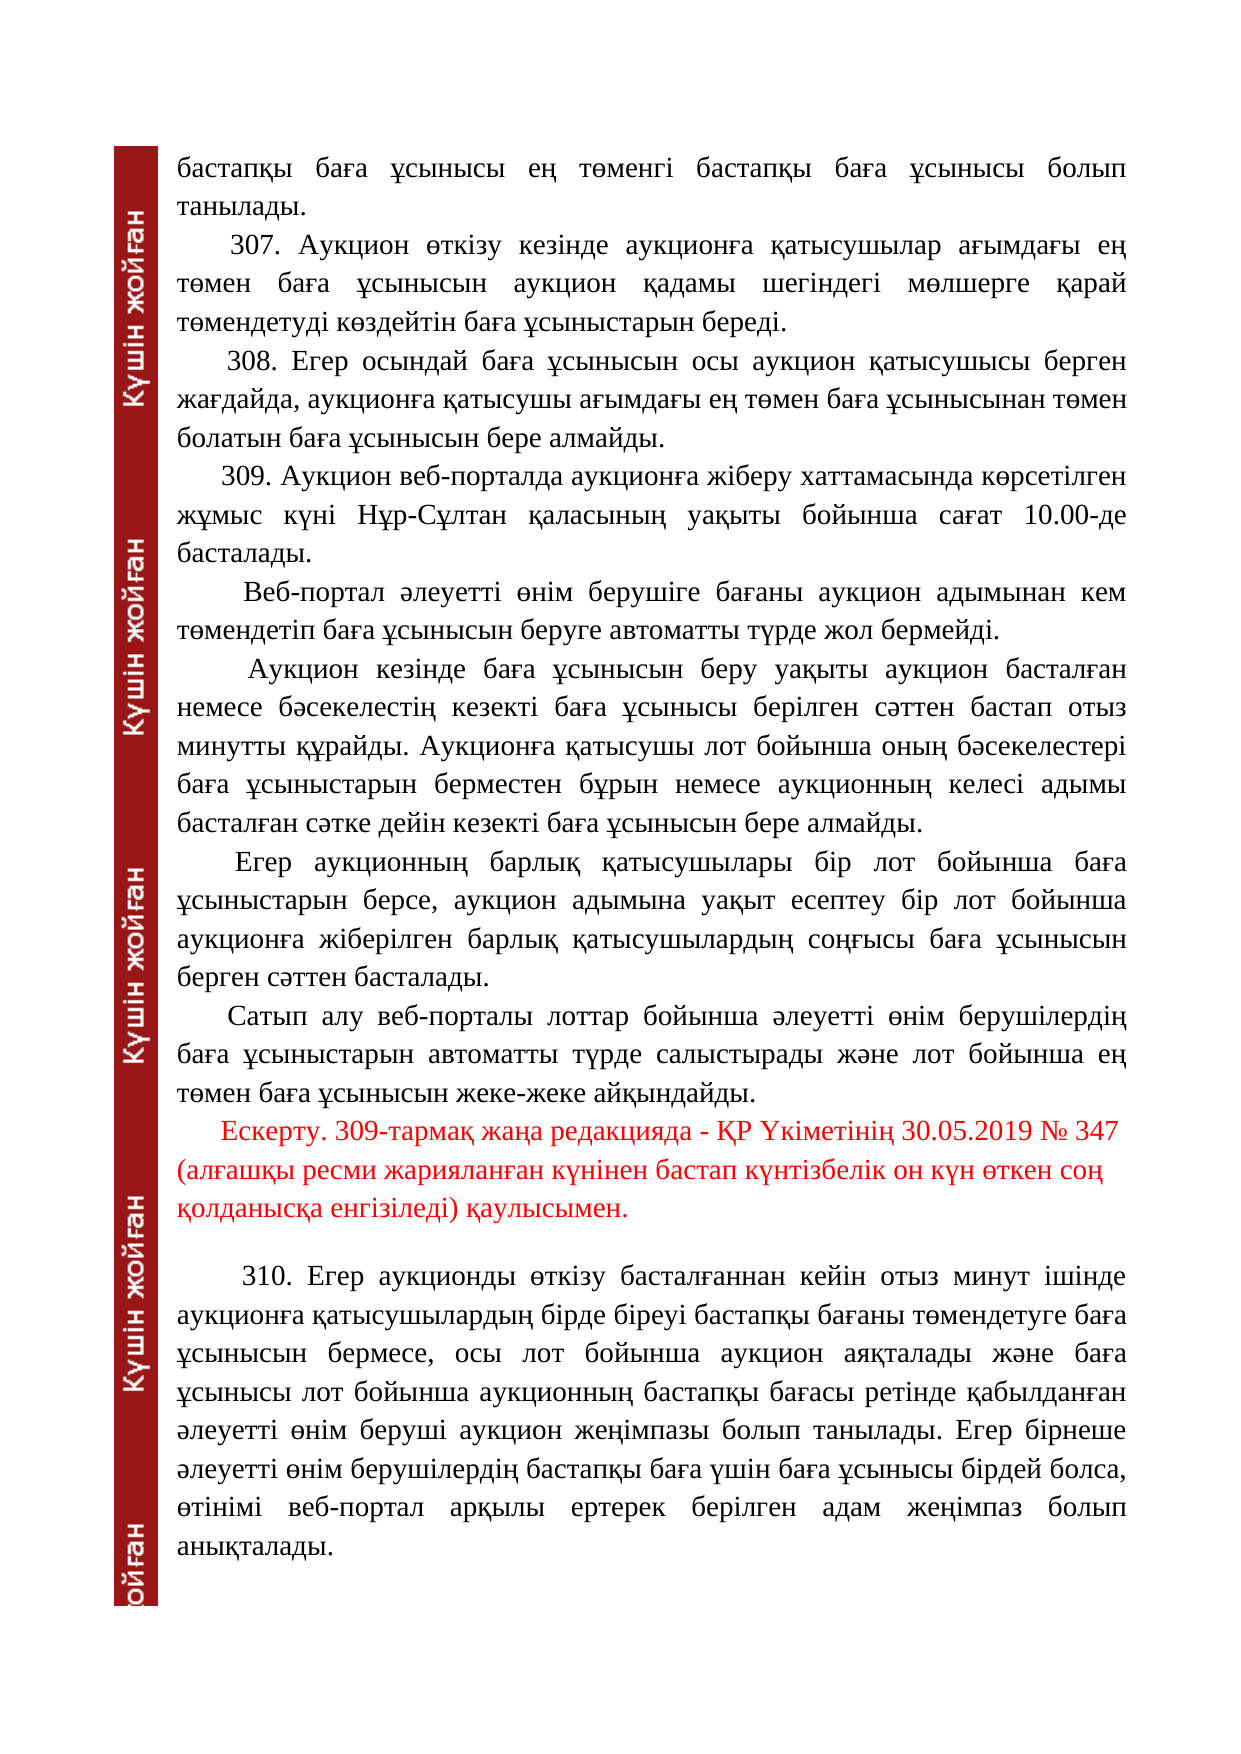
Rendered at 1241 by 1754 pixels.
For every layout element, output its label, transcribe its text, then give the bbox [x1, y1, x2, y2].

picture [114, 146, 158, 150]
picture [114, 1254, 158, 1258]
text Сатып алу веб-порталы лоттар бойынша әлеуетті өнім берушілердің баға ұсыныстарын автоматты түрде салыстырады және лот бойынша ең төмен баға ұсынысын жеке-жеке айқындайды. [112, 998, 1128, 1108]
picture [114, 993, 158, 998]
picture [114, 839, 158, 844]
picture [114, 1108, 158, 1113]
picture [114, 569, 158, 574]
text Веб-портал әлеуетті өнім берушіге бағаны аукцион адымынан кем төмендетіп баға ұсынысын беруге автоматты түрде жол бермейді. [112, 574, 1128, 646]
picture [114, 646, 158, 651]
text Аукцион кезінде баға ұсынысын беру уақыты аукцион басталған немесе бәсекелестің кезекті баға ұсынысы берілген сәттен бастап отыз минутты құрайды. Аукционға қатысушы лот бойынша оның бәсекелестері баға ұсыныстарын берместен бұрын немесе аукционның келесі адымы басталған сәтке дейін кезекті баға ұсынысын бере алмайды. [112, 651, 1128, 839]
text 307. Аукцион өткізу кезінде аукционға қатысушылар ағымдағы ең төмен баға ұсынысын аукцион қадамы шегіндегі мөлшерге қарай төмендетуді көздейтін баға ұсыныстарын береді. [112, 227, 1128, 338]
text Ескерту. 309-тармақ жаңа редакцияда - ҚР Үкіметінің 30.05.2019 № 347 (алғашқы ресми жарияланған күнінен бастап күнтізбелік он күн өткен соң қолданысқа енгізіледі) қаулысымен. [112, 1113, 1128, 1254]
picture [114, 453, 158, 458]
picture [114, 222, 158, 227]
text 310. Егер аукционды өткізу басталғаннан кейін отыз минут ішінде аукционға қатысушылардың бірде біреуі бастапқы бағаны төмендетуге баға ұсынысын бермесе, осы лот бойынша аукцион аяқталады және баға ұсынысы лот бойынша аукционның бастапқы бағасы ретінде қабылданған әлеуетті өнім беруші аукцион жеңімпазы болып танылады. Егер бірнеше әлеуетті өнім берушілердің бастапқы баға үшін баға ұсынысы бірдей болса, өтінімі веб-портал арқылы ертерек берілген адам жеңімпаз болып анықталады. [112, 1258, 1128, 1562]
text Егер аукционның барлық қатысушылары бір лот бойынша баға ұсыныстарын берсе, аукцион адымына уақыт есептеу бір лот бойынша аукционға жіберілген барлық қатысушылардың соңғысы баға ұсынысын берген сәттен басталады. [112, 844, 1128, 993]
text 308. Егер осындай баға ұсынысын осы аукцион қатысушысы берген жағдайда, аукционға қатысушы ағымдағы ең төмен баға ұсынысынан төмен болатын баға ұсынысын бере алмайды. [112, 343, 1128, 453]
text 309. Аукцион веб-порталда аукционға жіберу хаттамасында көрсетілген жұмыс күні Нұр-Сұлтан қаласының уақыты бойынша сағат 10.00-де басталады. [112, 458, 1128, 569]
picture [114, 338, 158, 343]
picture [114, 1562, 158, 1606]
